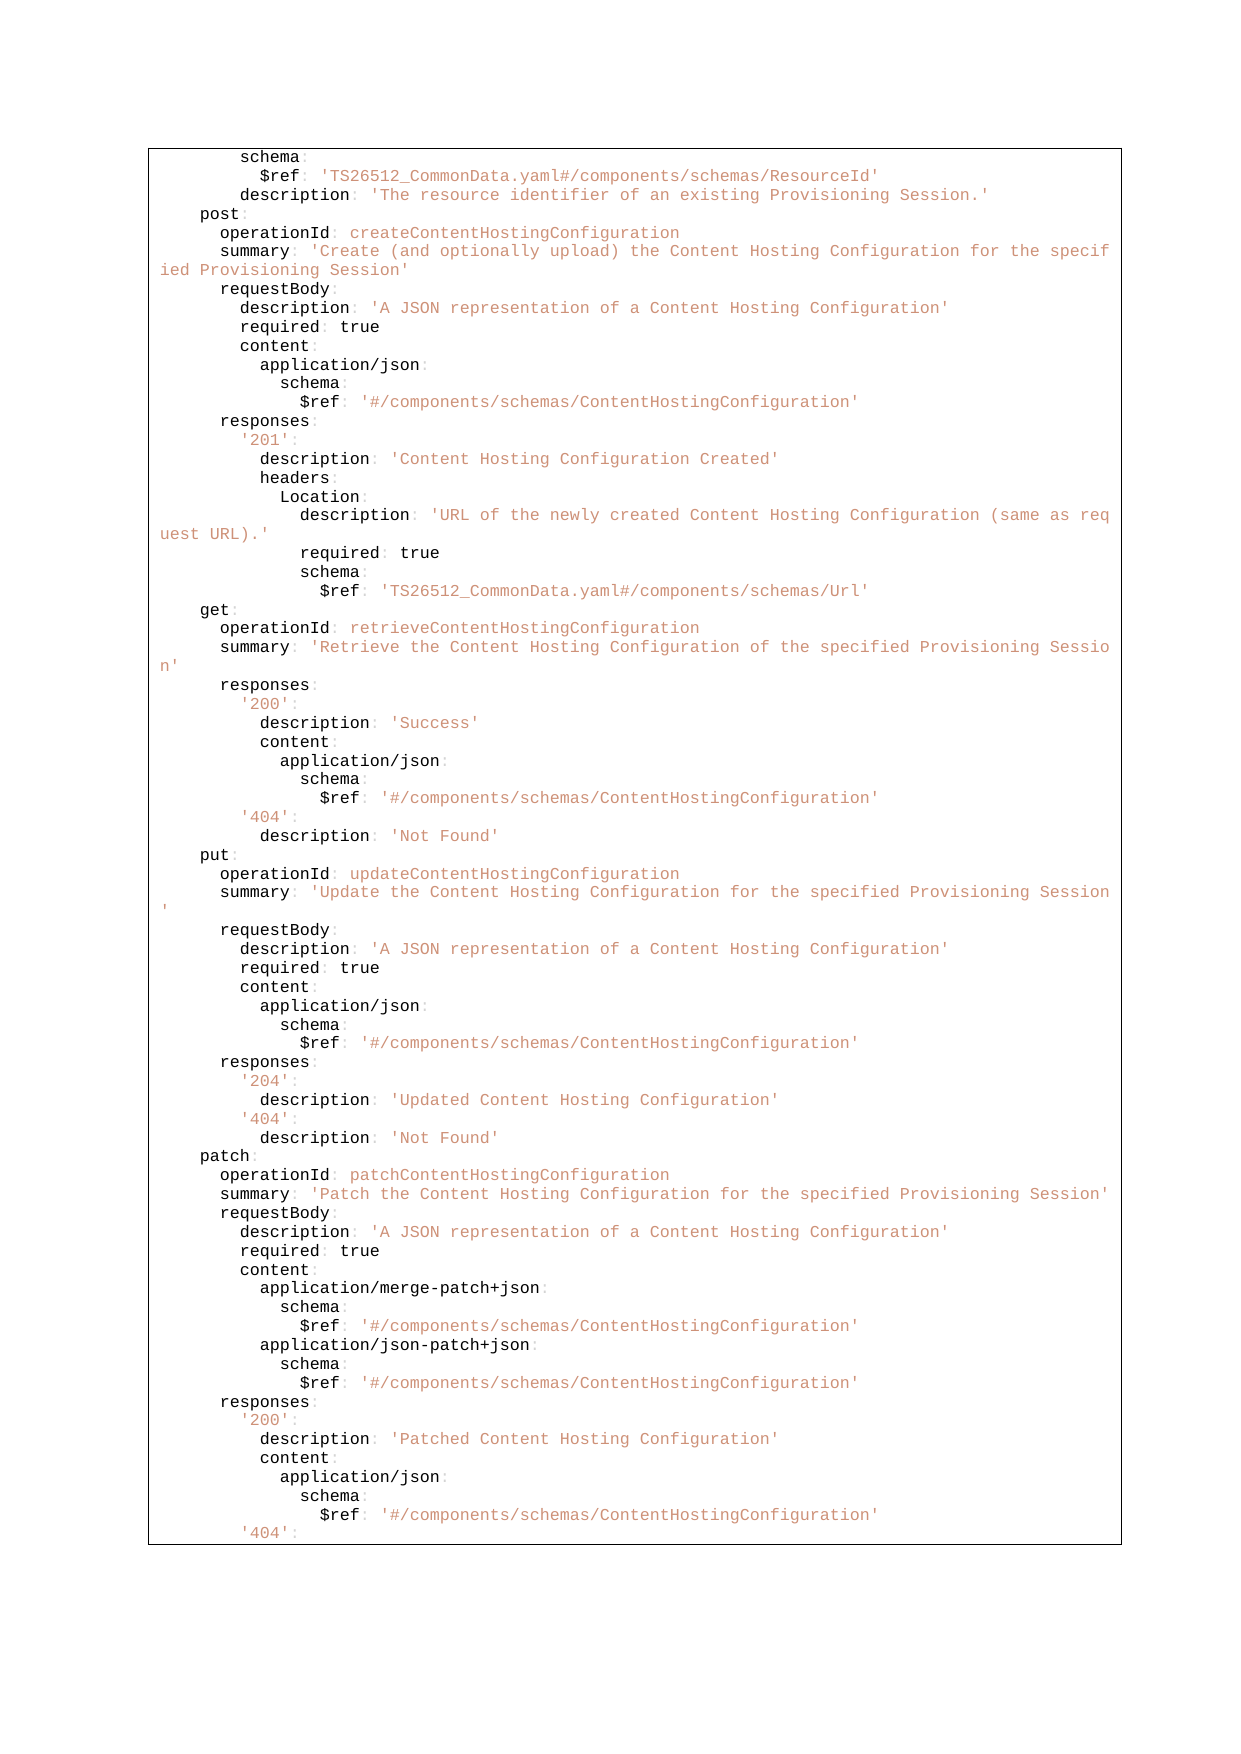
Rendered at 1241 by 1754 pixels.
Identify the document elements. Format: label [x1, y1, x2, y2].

table_header [149, 149, 1121, 1544]
